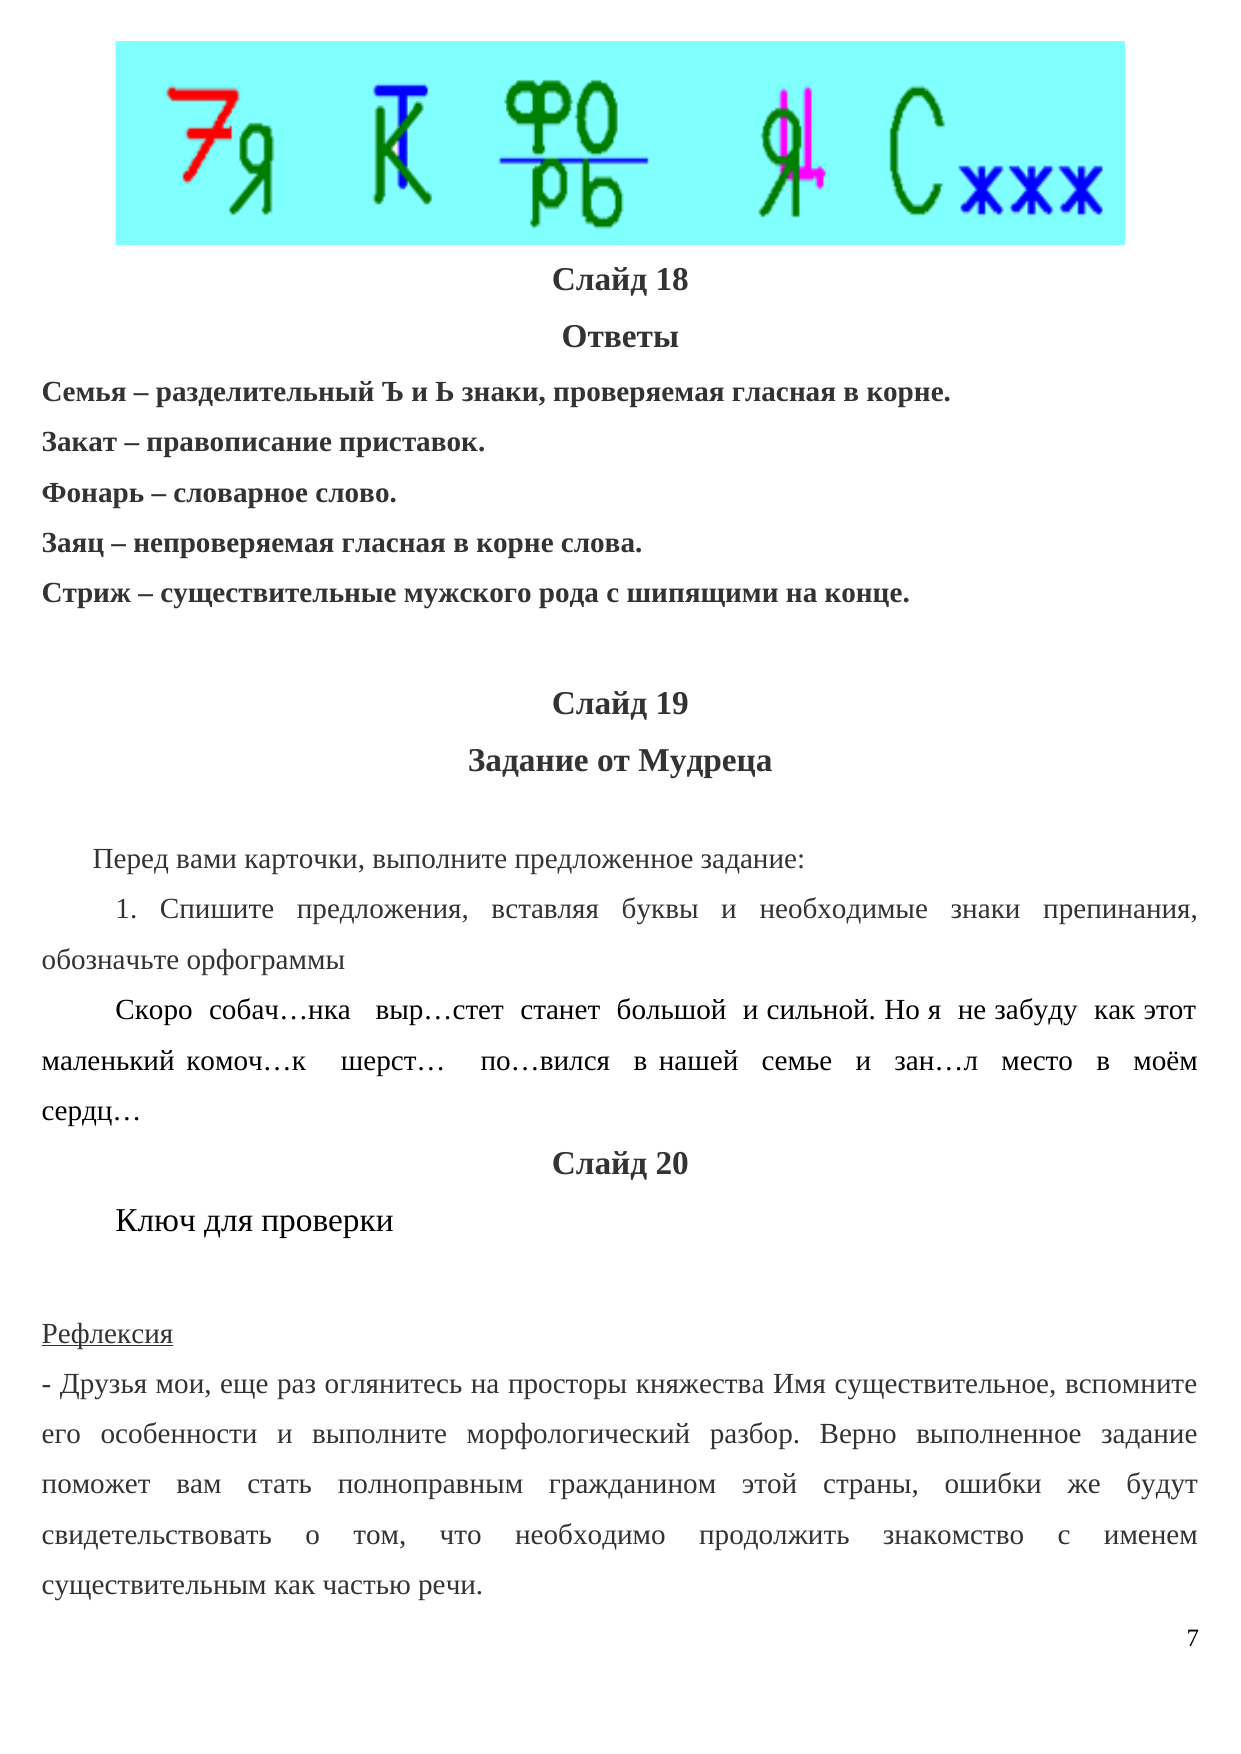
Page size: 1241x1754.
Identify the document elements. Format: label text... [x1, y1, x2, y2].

text Закат – правописание приставок. [41, 424, 1199, 458]
text Ответы [41, 317, 1199, 355]
text 1. Спишите предложения, вставляя буквы и необходимые знаки препинания, обозначьте орфограммы [41, 892, 1199, 976]
text Перед вами карточки, выполните предложенное задание: [41, 841, 1199, 875]
text Стриж – существительные мужского рода с шипящими на конце. [41, 575, 1199, 609]
text Скоро собач…нка выр…стет станет большой и сильной. Но я не забуду как этот маленький комоч…к шерст… по…вился в нашей семье и зан…л место в моём сердц… [41, 992, 1199, 1126]
text Фонарь – словарное слово. [41, 475, 1199, 508]
text Слайд 19 [41, 683, 1199, 722]
picture [115, 41, 1125, 245]
text Ключ для проверки [41, 1201, 1199, 1239]
text Рефлексия [41, 1316, 1199, 1349]
text Семья – разделительный Ъ и Ь знаки, проверяемая гласная в корне. [41, 374, 1199, 408]
text Задание от Мудреца [41, 741, 1199, 779]
text - Друзья мои, еще раз оглянитесь на просторы княжества Имя существительное, вспомните его особенности и выполните морфологический разбор. Верно выполненное задание поможет вам стать полноправным гражданином этой страны, ошибки же будут свидетельствовать о том, что необходимо продолжить знакомство с именем существительным как частью речи. [41, 1366, 1199, 1601]
text Слайд 18 [41, 259, 1199, 297]
text Заяц – непроверяемая гласная в корне слова. [41, 525, 1199, 559]
text Слайд 20 [41, 1143, 1199, 1182]
